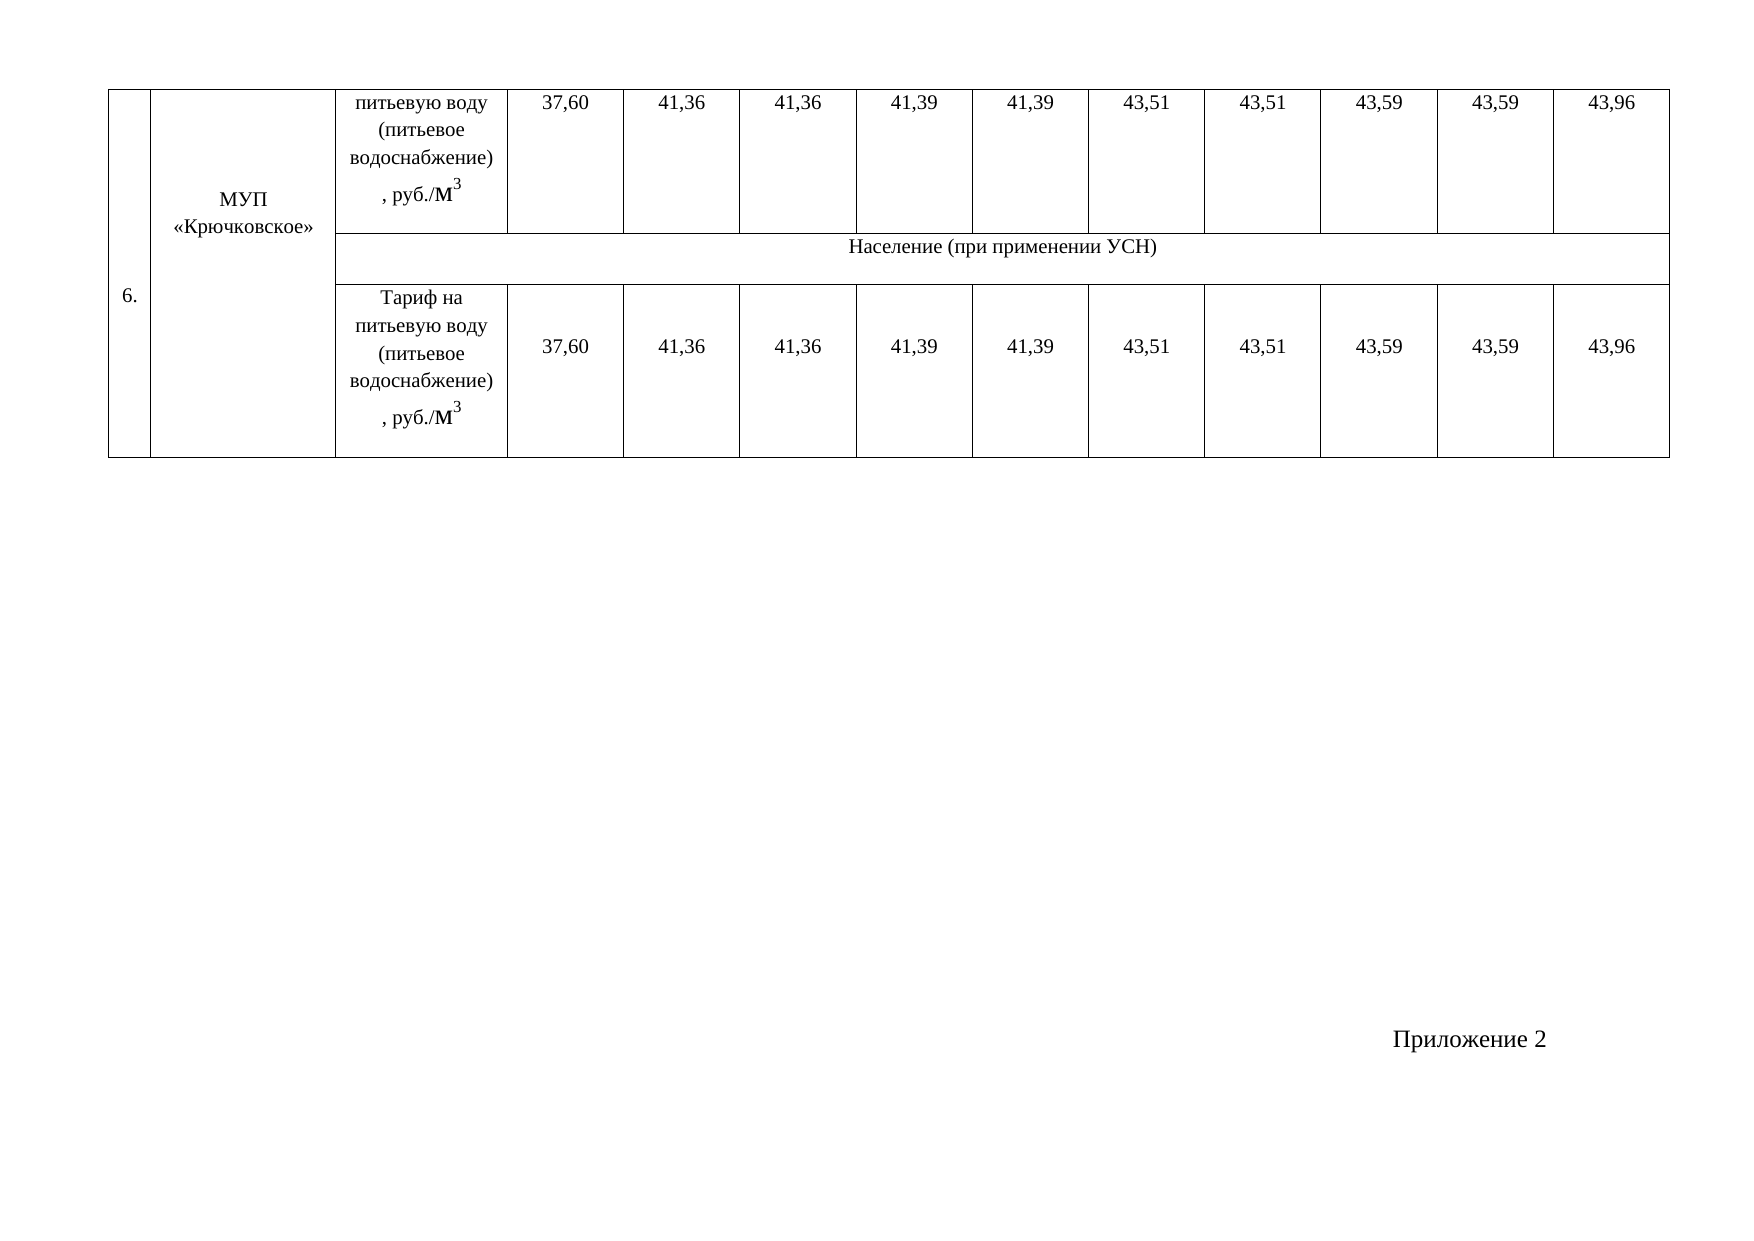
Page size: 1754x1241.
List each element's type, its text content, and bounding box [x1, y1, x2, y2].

table_cell 43,59 [1321, 90, 1437, 233]
table_cell Население (при применении УСН) [336, 234, 1669, 284]
table_cell 37,60 [508, 90, 623, 233]
text Приложение 2 [74, 1024, 1636, 1052]
table_cell 41,36 [624, 90, 739, 233]
table_cell 43,96 [1554, 285, 1669, 457]
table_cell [336, 90, 507, 233]
table_cell 37,60 [508, 285, 623, 457]
table_cell 41,39 [973, 285, 1088, 457]
table_cell 43,51 [1205, 90, 1320, 233]
table_cell 41,36 [740, 285, 856, 457]
table_cell 43,51 [1205, 285, 1320, 457]
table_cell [336, 285, 507, 457]
table_cell 43,59 [1438, 90, 1553, 233]
table_cell 43,96 [1554, 90, 1669, 233]
table_cell 41,39 [857, 285, 972, 457]
table_cell 43,59 [1321, 285, 1437, 457]
table_cell 41,36 [624, 285, 739, 457]
table_cell 43,59 [1438, 285, 1553, 457]
table_cell 41,36 [740, 90, 856, 233]
table_cell 43,51 [1089, 285, 1204, 457]
table_cell 43,51 [1089, 90, 1204, 233]
table_cell 41,39 [973, 90, 1088, 233]
table_cell 41,39 [857, 90, 972, 233]
